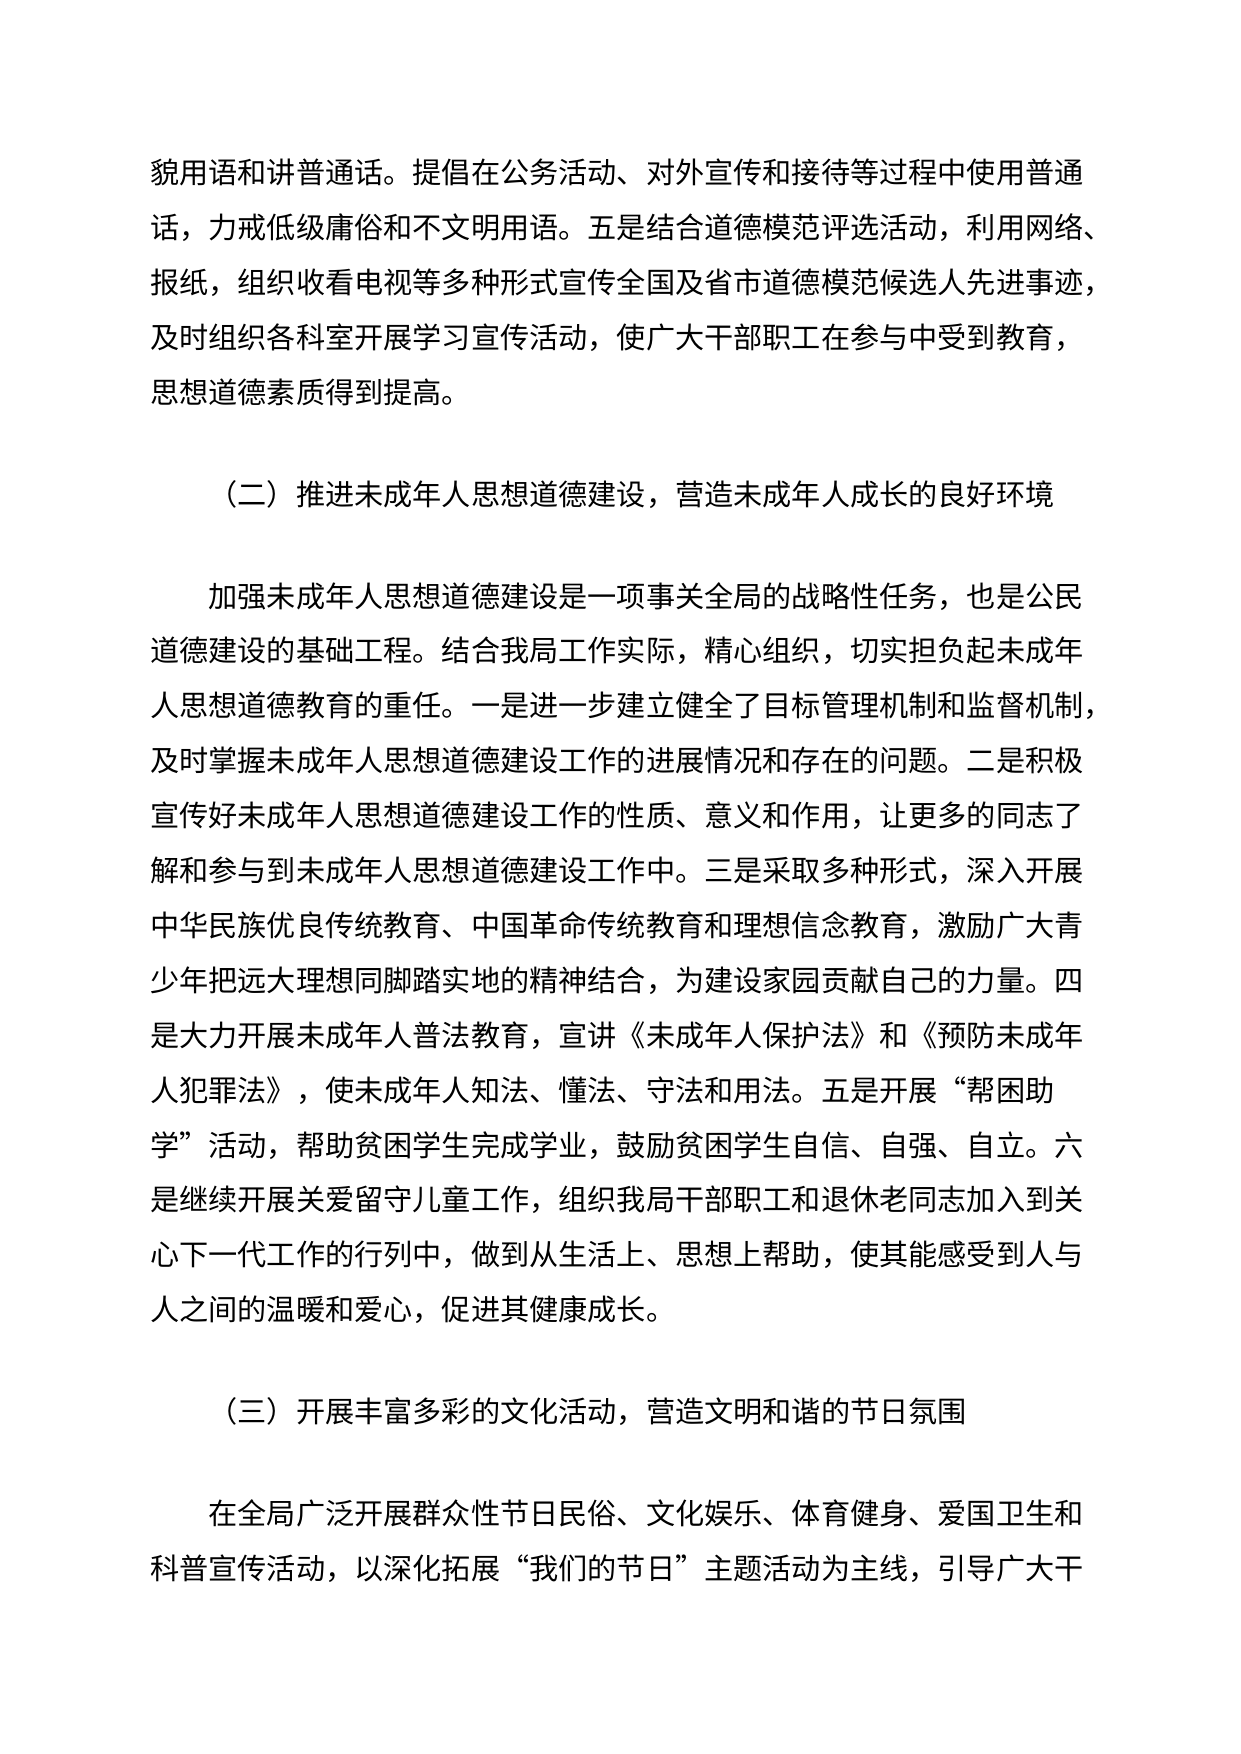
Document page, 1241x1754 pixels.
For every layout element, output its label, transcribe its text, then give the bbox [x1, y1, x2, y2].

text （二）推进未成年人思想道德建设，营造未成年人成长的良好环境 [150, 471, 1090, 514]
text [150, 150, 1090, 412]
text 加强未成年人思想道德建设是一项事关全局的战略性任务，也是公民道德建设的基础工程。结合我局工作实际，精心组织，切实担负起未成年人思想道德教育的重任。一是进一步建立健全了目标管理机制和监督机制，及时掌握未成年人思想道德建设工作的进展情况和存在的问题。二是积极宣传好未成年人思想道德建设工作的性质、意义和作用，让更多的同志了解和参与到未成年人思想道德建设工作中。三是采取多种形式，深入开展中华民族优良传统教育、中国革命传统教育和理想信念教育，激励广大青少年把远大理想同脚踏实地的精神结合，为建设家园贡献自己的力量。四是大力开展未成年人普法教育，宣讲《未成年人保护法》和《预防未成年人犯罪法》，使未成年人知法、懂法、守法和用法。五是开展“帮困助学”活动，帮助贫困学生完成学业，鼓励贫困学生自信、自强、自立。六是继续开展关爱留守儿童工作，组织我局干部职工和退休老同志加入到关心下一代工作的行列中，做到从生活上、思想上帮助，使其能感受到人与人之间的温暖和爱心，促进其健康成长。 [150, 573, 1090, 1329]
text （三）开展丰富多彩的文化活动，营造文明和谐的节日氛围 [150, 1388, 1090, 1431]
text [150, 1490, 1090, 1587]
